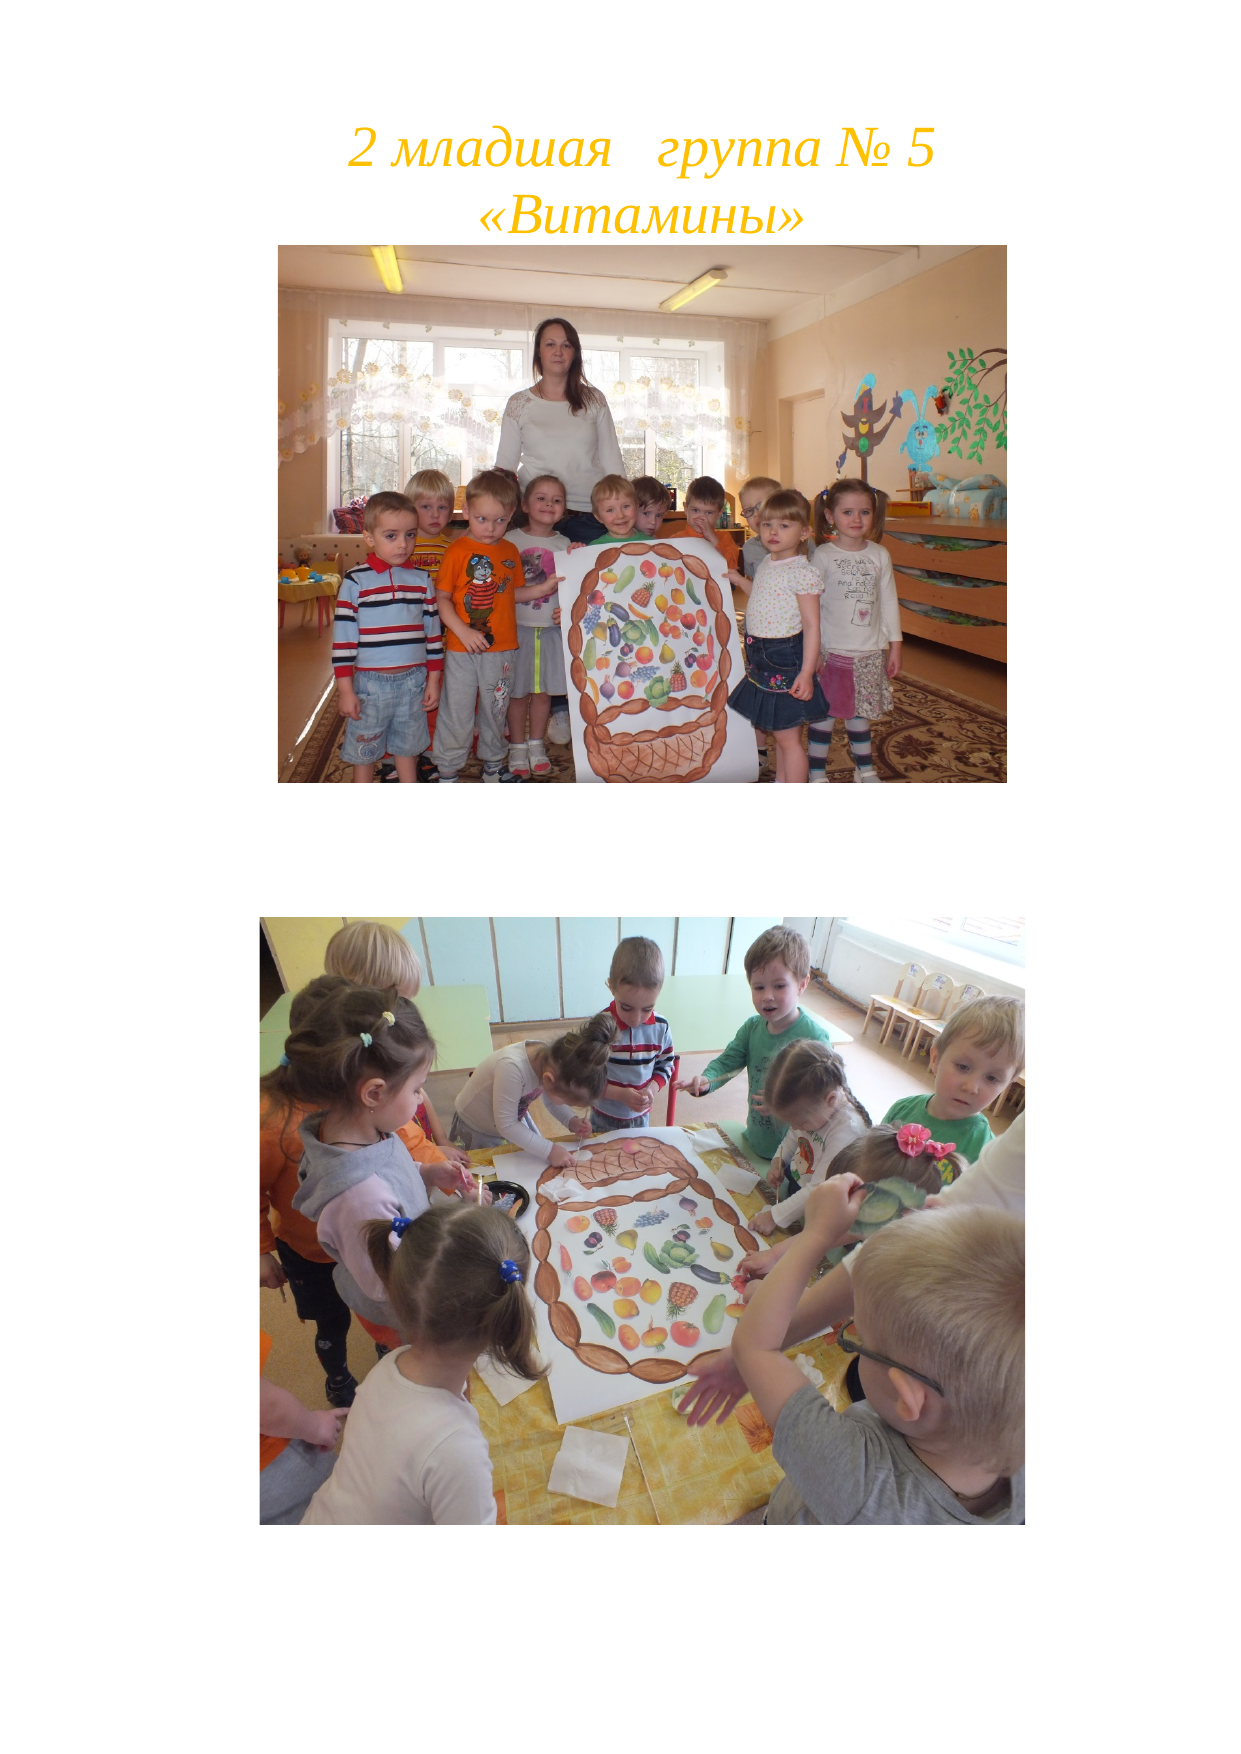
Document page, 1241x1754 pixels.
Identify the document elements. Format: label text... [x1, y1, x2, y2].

picture [277, 245, 1007, 783]
text «Витамины» [89, 178, 1196, 246]
text 2 младшая группа № 5 [89, 111, 1196, 178]
picture [259, 917, 1026, 1525]
